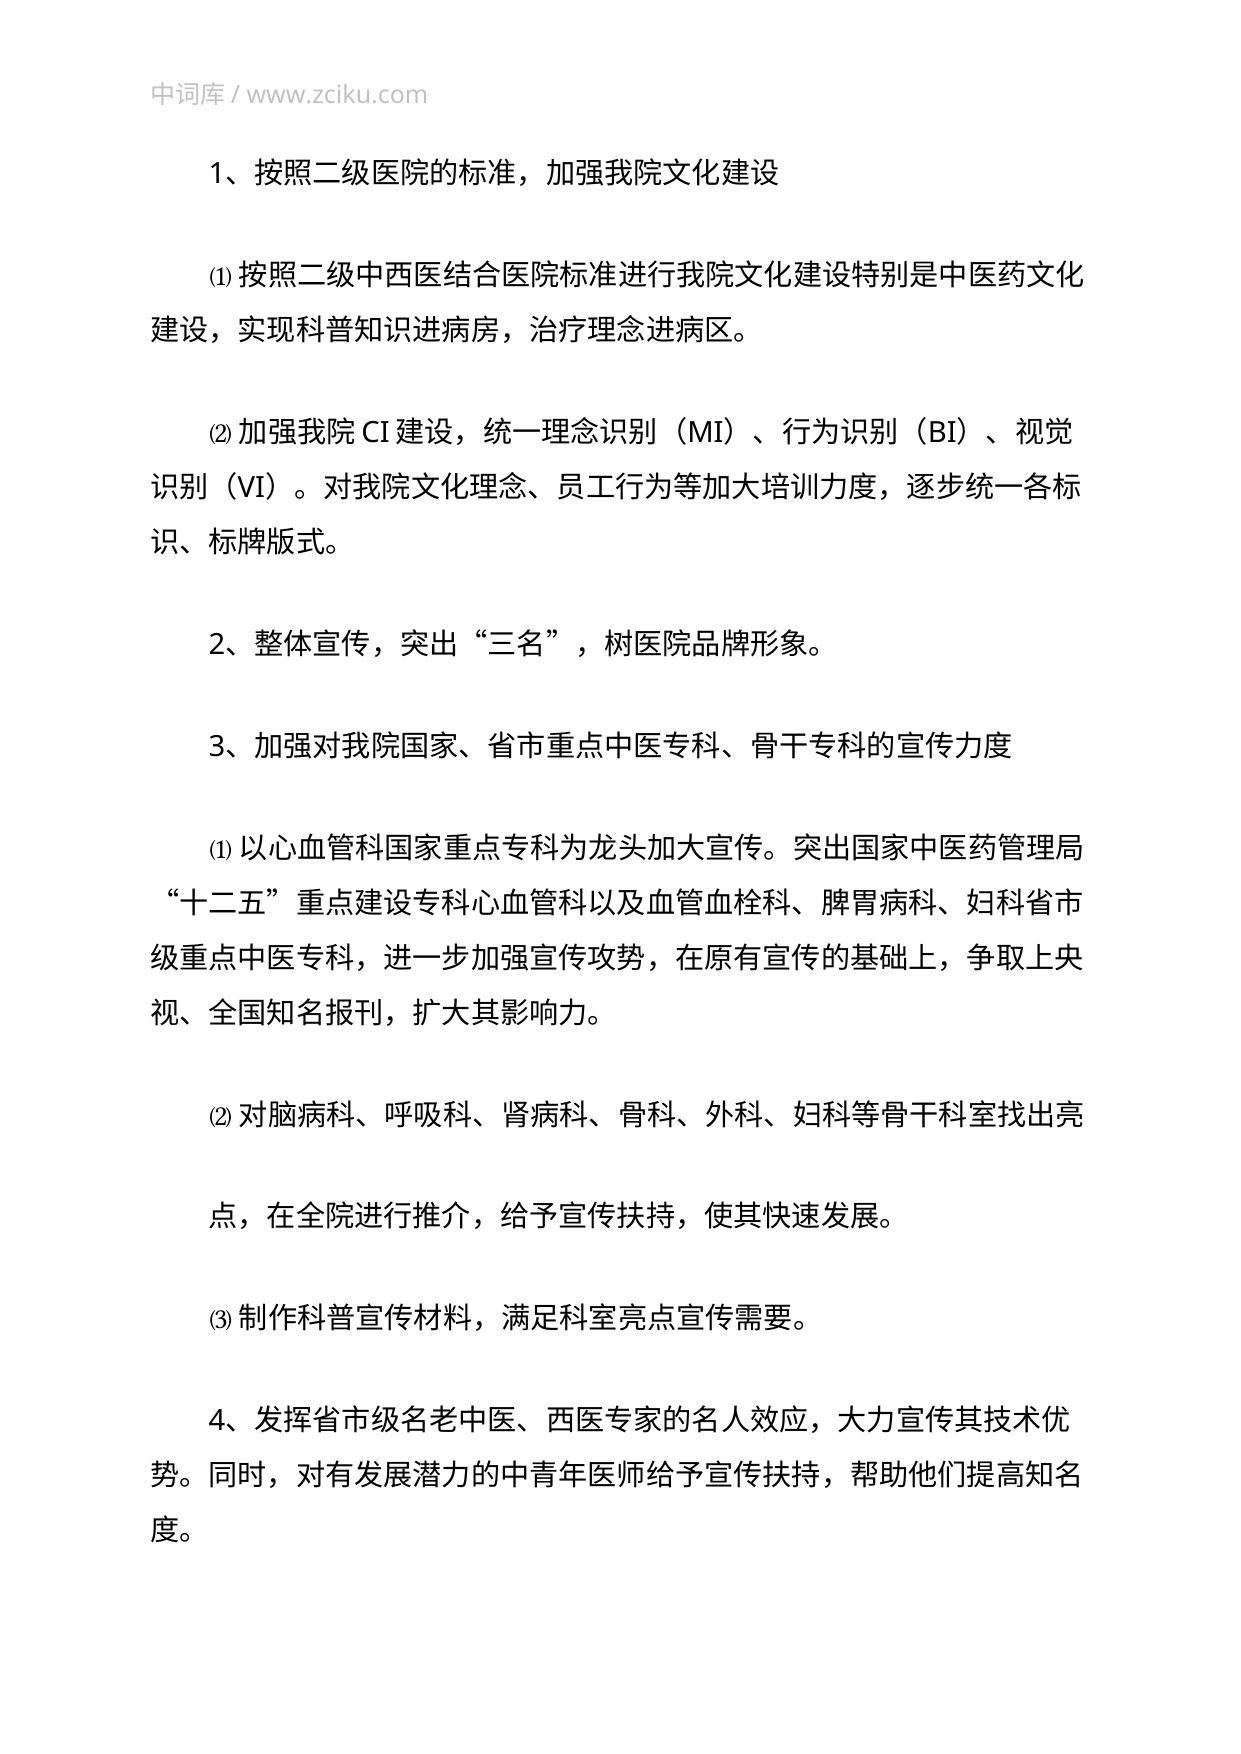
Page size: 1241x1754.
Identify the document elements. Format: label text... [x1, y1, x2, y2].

text ⑶制作科普宣传材料，满足科室亮点宣传需要。 [150, 1295, 1090, 1337]
text 3、加强对我院国家、省市重点中医专科、骨干专科的宣传力度 [150, 722, 1090, 765]
text 1、按照二级医院的标准，加强我院文化建设 [150, 150, 1090, 192]
text ⑵对脑病科、呼吸科、肾病科、骨科、外科、妇科等骨干科室找出亮 [150, 1091, 1090, 1133]
text ⑵加强我院CI建设，统一理念识别（MI）、行为识别（BI）、视觉识别（VI）。对我院文化理念、员工行为等加大培训力度，逐步统一各标识、标牌版式。 [150, 409, 1090, 561]
text ⑴按照二级中西医结合医院标准进行我院文化建设特别是中医药文化建设，实现科普知识进病房，治疗理念进病区。 [150, 252, 1090, 349]
text ⑴以心血管科国家重点专科为龙头加大宣传。突出国家中医药管理局“十二五”重点建设专科心血管科以及血管血栓科、脾胃病科、妇科省市级重点中医专科，进一步加强宣传攻势，在原有宣传的基础上，争取上央视、全国知名报刊，扩大其影响力。 [150, 824, 1090, 1032]
text 点，在全院进行推介，给予宣传扶持，使其快速发展。 [150, 1193, 1090, 1235]
text 2、整体宣传，突出“三名”，树医院品牌形象。 [150, 621, 1090, 663]
text 4、发挥省市级名老中医、西医专家的名人效应，大力宣传其技术优势。同时，对有发展潜力的中青年医师给予宣传扶持，帮助他们提高知名度。 [150, 1397, 1090, 1549]
